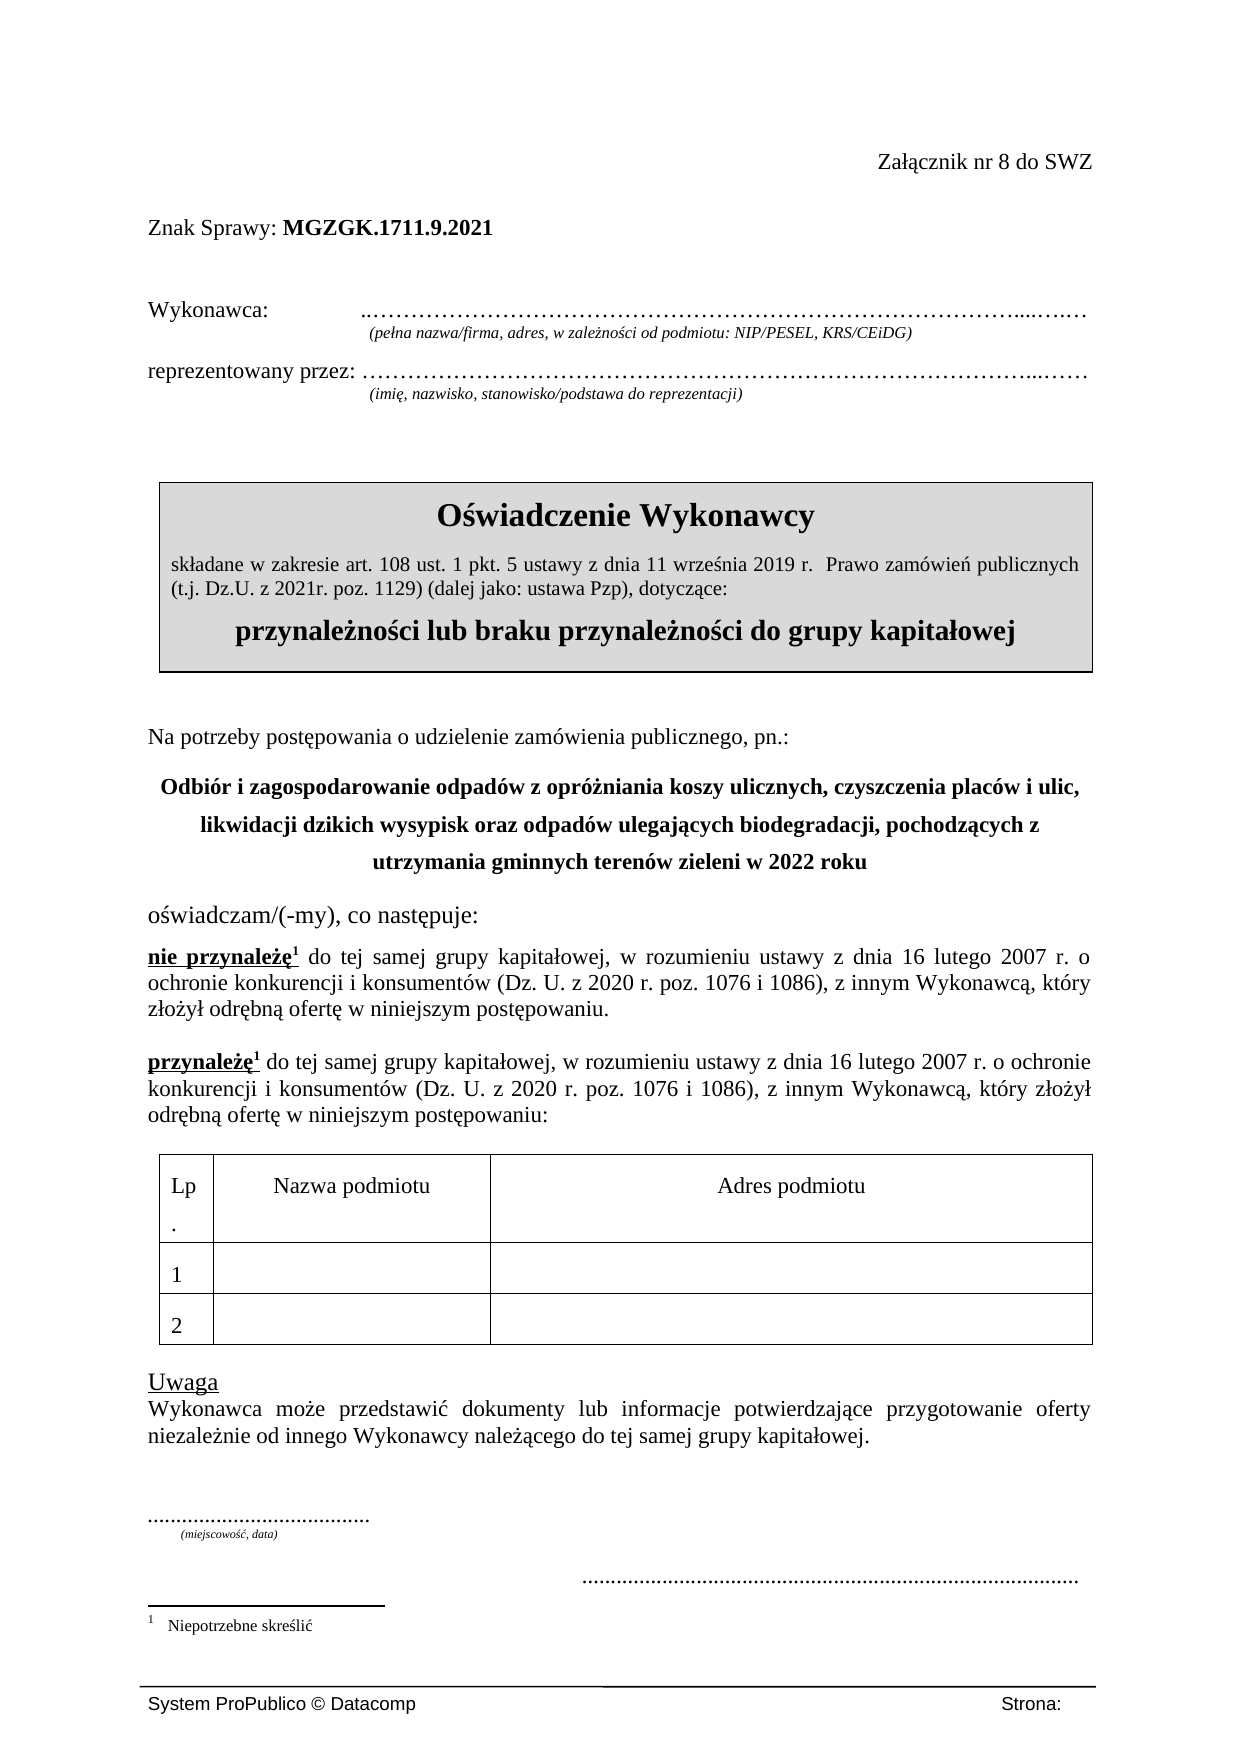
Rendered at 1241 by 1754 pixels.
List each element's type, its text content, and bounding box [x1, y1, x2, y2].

text (pełna nazwa/firma, adres, w zależności od podmiotu: NIP/PESEL, KRS/CEiDG) [369, 323, 1092, 342]
text Wykonawca może przedstawić dokumenty lub informacje potwierdzające przygotowanie oferty niezależnie od innego Wykonawcy należącego do tej samej grupy kapitałowej. [148, 1395, 1092, 1448]
text przynależę do tej samej grupy kapitałowej, w rozumieniu ustawy z dnia 16 lutego 2007 r. o ochronie konkurencji i konsumentów (Dz. U. z 2020 r. poz. 1076 i 1086), z innym Wykonawcą, który złożył odrębną ofertę w niniejszym postępowaniu: [148, 1048, 1092, 1127]
table_header Lp. [160, 1155, 213, 1242]
table_cell [214, 1243, 490, 1293]
subtitle Załącznik nr 8 do SWZ [207, 148, 1092, 174]
text Znak Sprawy: MGZGK.1711.9.2021 [148, 213, 1092, 240]
text (imię, nazwisko, stanowisko/podstawa do reprezentacji) [369, 384, 1093, 403]
table_header Adres podmiotu [491, 1155, 1092, 1242]
text Uwaga [148, 1358, 1092, 1395]
text nie przynależę1 do tej samej grupy kapitałowej, w rozumieniu ustawy z dnia 16 lutego 2007 r. o ochronie konkurencji i konsumentów (Dz. U. z 2020 r. poz. 1076 i 1086), z innym Wykonawcą, który złożył odrębną ofertę w niniejszym postępowaniu. [148, 943, 1092, 1022]
table_cell 1 [160, 1243, 213, 1293]
text Wykonawca: ..…………………………………………………………………………....….… [148, 296, 1092, 323]
text Odbiór i zagospodarowanie odpadów z opróżniania koszy ulicznych, czyszczenia placów i ulic, likwidacji dzikich wysypisk oraz odpadów ulegających biodegradacji, pochodzących z utrzymania gminnych terenów zieleni w 2022 roku [148, 762, 1092, 875]
text ....................................... [148, 1501, 1092, 1527]
table_cell [491, 1294, 1092, 1344]
table_header Oświadczenie Wykonawcy składane w zakresie art. 108 ust. 1 pkt. 5 ustawy z dnia 11 września 2019 r. Prawo zamówień publicznych (t.j. Dz.U. z 2021r. poz. 1129) (dalej jako: ustawa Pzp), dotyczące: przynależności lub braku przynależności do grupy kapitałowej [160, 483, 1092, 671]
text (miejscowość, data) [148, 1527, 1092, 1551]
table_cell 2 [160, 1294, 213, 1344]
table_header Nazwa podmiotu [214, 1155, 490, 1242]
table_cell [214, 1294, 490, 1344]
text Na potrzeby postępowania o udzielenie zamówienia publicznego, pn.: [148, 723, 1092, 749]
table_cell [491, 1243, 1092, 1293]
text reprezentowany przez: ……………………………………………………………………………...…… [148, 357, 1092, 384]
text ....................................................................................... [148, 1551, 1092, 1589]
text oświadczam/(-my), co następuje: [148, 900, 1092, 928]
